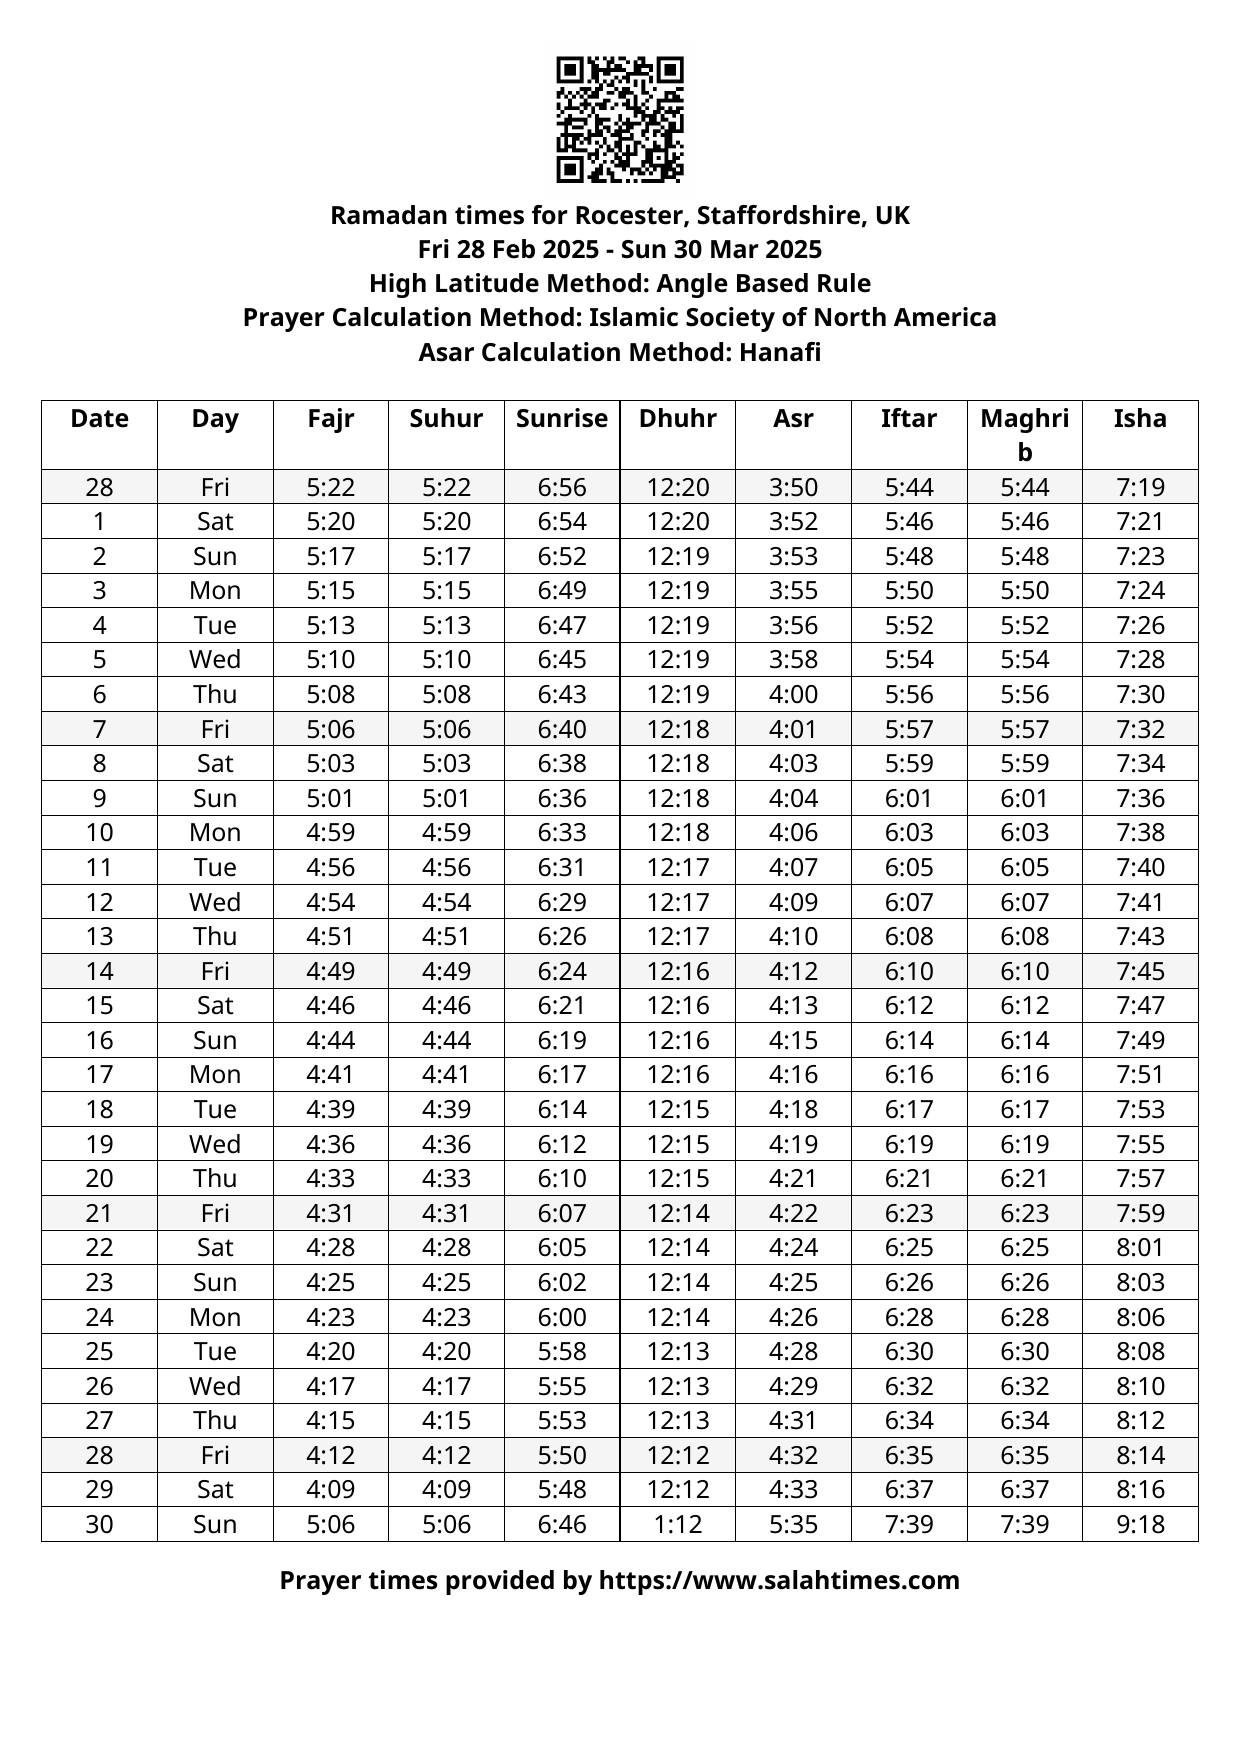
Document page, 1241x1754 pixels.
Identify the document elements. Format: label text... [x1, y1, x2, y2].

table_cell 4:33 [736, 1473, 851, 1506]
table_cell 12:16 [621, 1023, 735, 1057]
table_cell 5:44 [968, 470, 1082, 503]
table_cell 7:59 [1083, 1196, 1198, 1229]
table_cell 7:32 [1083, 712, 1198, 745]
table_cell 28 [42, 470, 157, 503]
table_cell 12:18 [621, 816, 735, 849]
table_cell 6:26 [852, 1265, 967, 1299]
table_cell 6:05 [852, 850, 967, 884]
table_cell 6:10 [852, 954, 967, 987]
table_cell 6:35 [968, 1438, 1082, 1472]
table_cell Sat [158, 1473, 273, 1506]
table_cell 6:34 [968, 1404, 1082, 1437]
table_cell 4:28 [274, 1231, 388, 1264]
table_cell 6:28 [968, 1300, 1082, 1333]
table_cell 5:15 [274, 574, 388, 607]
table_cell 5:17 [274, 539, 388, 572]
table_cell 6:16 [968, 1058, 1082, 1091]
table_cell 4:36 [274, 1127, 388, 1160]
table_cell 12:13 [621, 1404, 735, 1437]
table_cell 6:49 [505, 574, 619, 607]
table_cell 4:12 [274, 1438, 388, 1472]
table_cell 4:49 [389, 954, 504, 987]
table_cell 6:19 [505, 1023, 619, 1057]
table_cell 4:17 [389, 1369, 504, 1402]
table_cell 23 [42, 1265, 157, 1299]
table_cell 4:33 [389, 1161, 504, 1195]
table_header Sunrise [505, 401, 619, 469]
table_cell Sat [158, 989, 273, 1022]
table_header Maghrib [968, 401, 1082, 469]
table_cell 6:10 [968, 954, 1082, 987]
table_cell 4:03 [736, 746, 851, 780]
table_cell 6:19 [852, 1127, 967, 1160]
table_cell 1:12 [621, 1507, 735, 1541]
table_cell 4:59 [389, 816, 504, 849]
table_cell 5:08 [274, 677, 388, 711]
table_cell 4:07 [736, 850, 851, 884]
table_cell 5:48 [505, 1473, 619, 1506]
table_cell Wed [158, 885, 273, 918]
table_cell 5:46 [968, 504, 1082, 538]
table_cell 5:06 [274, 712, 388, 745]
table_cell Sat [158, 746, 273, 780]
table_cell 6:38 [505, 746, 619, 780]
table_cell 4:59 [274, 816, 388, 849]
table_cell 4 [42, 608, 157, 642]
table_cell 4:15 [274, 1404, 388, 1437]
table_cell 7:49 [1083, 1023, 1198, 1057]
table_cell 7:39 [968, 1507, 1082, 1541]
table_header Dhuhr [621, 401, 735, 469]
table_header Day [158, 401, 273, 469]
table_cell 22 [42, 1231, 157, 1264]
table_cell 4:51 [389, 919, 504, 953]
table_cell 12:19 [621, 677, 735, 711]
table_cell 6:34 [852, 1404, 967, 1437]
table_cell 5:17 [389, 539, 504, 572]
table_cell 4:44 [274, 1023, 388, 1057]
table_cell 5:54 [852, 643, 967, 676]
table_cell 4:00 [736, 677, 851, 711]
table_cell 6:17 [505, 1058, 619, 1091]
table_cell 4:25 [274, 1265, 388, 1299]
table_cell 6:26 [505, 919, 619, 953]
table_cell 12:14 [621, 1196, 735, 1229]
table_cell 6:03 [852, 816, 967, 849]
table_cell 6:07 [505, 1196, 619, 1229]
table_cell 6:29 [505, 885, 619, 918]
table_cell 1 [42, 504, 157, 538]
table_cell 6:30 [968, 1334, 1082, 1368]
table_cell 6:17 [852, 1092, 967, 1126]
table_cell 4:19 [736, 1127, 851, 1160]
table_header Isha [1083, 401, 1198, 469]
table_cell 4:46 [389, 989, 504, 1022]
table_cell 5:53 [505, 1404, 619, 1437]
table_cell 4:33 [274, 1161, 388, 1195]
table_cell 6:23 [968, 1196, 1082, 1229]
table_cell 7:38 [1083, 816, 1198, 849]
table_cell 8:16 [1083, 1473, 1198, 1506]
table_cell 12 [42, 885, 157, 918]
table_cell 12:19 [621, 608, 735, 642]
table_cell 6:05 [505, 1231, 619, 1264]
table_cell 7:55 [1083, 1127, 1198, 1160]
table_cell 4:39 [389, 1092, 504, 1126]
table_cell 4:25 [736, 1265, 851, 1299]
table_header Asr [736, 401, 851, 469]
table_cell 7:43 [1083, 919, 1198, 953]
table_cell 4:28 [389, 1231, 504, 1264]
table_cell 6:47 [505, 608, 619, 642]
table_cell 4:04 [736, 781, 851, 814]
table_cell 5:35 [736, 1507, 851, 1541]
table_cell 6:03 [968, 816, 1082, 849]
table_cell Fri [158, 1196, 273, 1229]
table_cell Sun [158, 539, 273, 572]
table_cell 8:01 [1083, 1231, 1198, 1264]
table_cell 4:24 [736, 1231, 851, 1264]
table_cell 12:20 [621, 504, 735, 538]
table_cell 4:51 [274, 919, 388, 953]
table_cell 5:03 [389, 746, 504, 780]
table_cell 4:20 [389, 1334, 504, 1368]
table_cell 6:14 [968, 1023, 1082, 1057]
table_cell 13 [42, 919, 157, 953]
table_cell 6:02 [505, 1265, 619, 1299]
table_cell 12:19 [621, 574, 735, 607]
table_cell Wed [158, 643, 273, 676]
table_cell Mon [158, 816, 273, 849]
table_cell 6:16 [852, 1058, 967, 1091]
table_cell 4:31 [389, 1196, 504, 1229]
picture [542, 41, 699, 198]
table_cell 4:06 [736, 816, 851, 849]
table_cell 4:09 [736, 885, 851, 918]
table_cell 5:03 [274, 746, 388, 780]
table_cell 7:51 [1083, 1058, 1198, 1091]
table_cell 5:55 [505, 1369, 619, 1402]
table_cell 4:22 [736, 1196, 851, 1229]
table_cell 6:37 [968, 1473, 1082, 1506]
table_cell 6:01 [968, 781, 1082, 814]
table_cell 3:50 [736, 470, 851, 503]
table_cell 4:39 [274, 1092, 388, 1126]
table_cell 12:18 [621, 746, 735, 780]
table_cell 6:31 [505, 850, 619, 884]
table_cell 7:45 [1083, 954, 1198, 987]
table_cell 5:10 [389, 643, 504, 676]
table_cell 4:15 [736, 1023, 851, 1057]
table_cell 6:12 [852, 989, 967, 1022]
table_cell 7:23 [1083, 539, 1198, 572]
table_cell 4:01 [736, 712, 851, 745]
table_cell 4:25 [389, 1265, 504, 1299]
table_cell 5 [42, 643, 157, 676]
table_cell 28 [42, 1438, 157, 1472]
table_cell 5:50 [968, 574, 1082, 607]
table_cell 6:14 [852, 1023, 967, 1057]
table_cell 5:57 [968, 712, 1082, 745]
table_cell 6:25 [852, 1231, 967, 1264]
table_cell 6:40 [505, 712, 619, 745]
table_cell Tue [158, 1334, 273, 1368]
table_cell 20 [42, 1161, 157, 1195]
table_cell Thu [158, 1161, 273, 1195]
table_cell 5:13 [274, 608, 388, 642]
table_cell 6:14 [505, 1092, 619, 1126]
table_cell 6:21 [852, 1161, 967, 1195]
text Fri 28 Feb 2025 - Sun 30 Mar 2025 [42, 232, 1198, 266]
table_cell 5:46 [852, 504, 967, 538]
text Prayer times provided by https://www.salahtimes.com [42, 1563, 1198, 1597]
table_cell 4:54 [274, 885, 388, 918]
table_cell 4:17 [274, 1369, 388, 1402]
table_cell 2 [42, 539, 157, 572]
table_cell 6:05 [968, 850, 1082, 884]
table_cell 6:43 [505, 677, 619, 711]
table_cell Mon [158, 574, 273, 607]
table_cell 3:58 [736, 643, 851, 676]
table_cell 5:44 [852, 470, 967, 503]
table_cell 12:13 [621, 1334, 735, 1368]
table_cell 8 [42, 746, 157, 780]
table_cell Wed [158, 1127, 273, 1160]
table_cell 27 [42, 1404, 157, 1437]
table_cell 4:18 [736, 1092, 851, 1126]
table_cell Fri [158, 712, 273, 745]
table_cell Tue [158, 850, 273, 884]
table_cell 8:03 [1083, 1265, 1198, 1299]
table_cell 12:17 [621, 850, 735, 884]
table_cell 6:32 [968, 1369, 1082, 1402]
table_cell 16 [42, 1023, 157, 1057]
table_cell 6:12 [505, 1127, 619, 1160]
table_cell 9 [42, 781, 157, 814]
table_cell 8:12 [1083, 1404, 1198, 1437]
table_cell 5:22 [389, 470, 504, 503]
table_cell 6:07 [852, 885, 967, 918]
table_cell 6:01 [852, 781, 967, 814]
table_cell 12:19 [621, 539, 735, 572]
table_cell 8:06 [1083, 1300, 1198, 1333]
table_cell 6:36 [505, 781, 619, 814]
table_cell 5:01 [274, 781, 388, 814]
table_cell 5:20 [389, 504, 504, 538]
table_cell 5:56 [852, 677, 967, 711]
table_cell 7:19 [1083, 470, 1198, 503]
table_cell 19 [42, 1127, 157, 1160]
table_cell Fri [158, 1438, 273, 1472]
table_cell 4:10 [736, 919, 851, 953]
table_cell 5:50 [505, 1438, 619, 1472]
table_cell 12:13 [621, 1369, 735, 1402]
table_cell 21 [42, 1196, 157, 1229]
table_cell 7:26 [1083, 608, 1198, 642]
table_cell 6:37 [852, 1473, 967, 1506]
table_cell 6:07 [968, 885, 1082, 918]
table_cell Fri [158, 954, 273, 987]
table_cell 7:57 [1083, 1161, 1198, 1195]
table_cell 6:17 [968, 1092, 1082, 1126]
table_cell 4:13 [736, 989, 851, 1022]
table_cell 6:26 [968, 1265, 1082, 1299]
table_cell Sat [158, 1231, 273, 1264]
table_cell 4:20 [274, 1334, 388, 1368]
text Ramadan times for Rocester, Staffordshire, UK [42, 198, 1198, 232]
table_cell 6 [42, 677, 157, 711]
table_cell 24 [42, 1300, 157, 1333]
table_cell 6:46 [505, 1507, 619, 1541]
table_cell 12:18 [621, 781, 735, 814]
table_cell 6:52 [505, 539, 619, 572]
table_cell 6:21 [505, 989, 619, 1022]
table_cell 6:19 [968, 1127, 1082, 1160]
table_cell 25 [42, 1334, 157, 1368]
table_cell 11 [42, 850, 157, 884]
table_cell 4:15 [389, 1404, 504, 1437]
table_cell 17 [42, 1058, 157, 1091]
table_cell 12:15 [621, 1161, 735, 1195]
table_cell 4:32 [736, 1438, 851, 1472]
table_cell 7:28 [1083, 643, 1198, 676]
table_cell 6:08 [852, 919, 967, 953]
table_cell 6:08 [968, 919, 1082, 953]
table_cell 26 [42, 1369, 157, 1402]
table_cell 4:31 [274, 1196, 388, 1229]
table_cell 5:52 [968, 608, 1082, 642]
table_cell 5:54 [968, 643, 1082, 676]
table_cell Sun [158, 1023, 273, 1057]
table_cell 7:47 [1083, 989, 1198, 1022]
table_cell 4:36 [389, 1127, 504, 1160]
table_cell 5:06 [274, 1507, 388, 1541]
text High Latitude Method: Angle Based Rule [42, 266, 1198, 300]
table_cell 12:14 [621, 1300, 735, 1333]
table_cell 6:25 [968, 1231, 1082, 1264]
table_cell 6:32 [852, 1369, 967, 1402]
table_cell 4:09 [389, 1473, 504, 1506]
table_cell 29 [42, 1473, 157, 1506]
table_cell 14 [42, 954, 157, 987]
table_cell 5:52 [852, 608, 967, 642]
table_header Suhur [389, 401, 504, 469]
table_cell 5:06 [389, 1507, 504, 1541]
table_cell 6:54 [505, 504, 619, 538]
table_cell 9:18 [1083, 1507, 1198, 1541]
table_cell 6:30 [852, 1334, 967, 1368]
table_cell 4:41 [274, 1058, 388, 1091]
table_cell 12:14 [621, 1231, 735, 1264]
table_cell 6:24 [505, 954, 619, 987]
table_cell 4:12 [389, 1438, 504, 1472]
table_cell 4:23 [389, 1300, 504, 1333]
table_cell 4:46 [274, 989, 388, 1022]
table_cell 5:50 [852, 574, 967, 607]
table_cell 12:17 [621, 885, 735, 918]
table_cell 7:40 [1083, 850, 1198, 884]
table_cell Wed [158, 1369, 273, 1402]
table_cell 4:12 [736, 954, 851, 987]
table_cell 4:49 [274, 954, 388, 987]
table_cell 5:57 [852, 712, 967, 745]
table_cell Sat [158, 504, 273, 538]
table_cell Tue [158, 1092, 273, 1126]
table_cell 7 [42, 712, 157, 745]
table_cell 3 [42, 574, 157, 607]
table_cell Thu [158, 919, 273, 953]
table_cell 5:48 [852, 539, 967, 572]
table_cell 6:56 [505, 470, 619, 503]
table_cell 5:01 [389, 781, 504, 814]
table_cell 3:55 [736, 574, 851, 607]
table_header Date [42, 401, 157, 469]
table_cell 4:16 [736, 1058, 851, 1091]
table_cell 4:41 [389, 1058, 504, 1091]
table_cell 4:09 [274, 1473, 388, 1506]
table_cell 12:16 [621, 989, 735, 1022]
table_cell 12:20 [621, 470, 735, 503]
table_cell 5:15 [389, 574, 504, 607]
table_cell 4:31 [736, 1404, 851, 1437]
table_cell 5:20 [274, 504, 388, 538]
table_cell 7:21 [1083, 504, 1198, 538]
table_cell 7:41 [1083, 885, 1198, 918]
table_cell 7:53 [1083, 1092, 1198, 1126]
table_cell 5:59 [968, 746, 1082, 780]
table_cell 6:00 [505, 1300, 619, 1333]
table_cell 4:29 [736, 1369, 851, 1402]
table_cell 4:56 [274, 850, 388, 884]
table_cell 5:56 [968, 677, 1082, 711]
table_cell 4:44 [389, 1023, 504, 1057]
table_cell 6:35 [852, 1438, 967, 1472]
table_cell 7:36 [1083, 781, 1198, 814]
table_cell 6:10 [505, 1161, 619, 1195]
table_cell 12:16 [621, 954, 735, 987]
table_cell 3:53 [736, 539, 851, 572]
table_cell 12:14 [621, 1265, 735, 1299]
table_cell 6:33 [505, 816, 619, 849]
table_cell 4:56 [389, 850, 504, 884]
table_cell Sun [158, 781, 273, 814]
table_cell 12:18 [621, 712, 735, 745]
table_cell 6:12 [968, 989, 1082, 1022]
table_cell 12:12 [621, 1473, 735, 1506]
table_cell 30 [42, 1507, 157, 1541]
table_cell 3:56 [736, 608, 851, 642]
table_header Fajr [274, 401, 388, 469]
table_cell 3:52 [736, 504, 851, 538]
table_cell 5:48 [968, 539, 1082, 572]
table_cell 5:13 [389, 608, 504, 642]
table_cell 12:16 [621, 1058, 735, 1091]
table_cell 5:22 [274, 470, 388, 503]
table_cell 7:39 [852, 1507, 967, 1541]
table_cell 4:23 [274, 1300, 388, 1333]
table_cell 6:23 [852, 1196, 967, 1229]
table_cell 5:10 [274, 643, 388, 676]
table_cell 12:15 [621, 1092, 735, 1126]
table_cell 5:58 [505, 1334, 619, 1368]
table_cell 15 [42, 989, 157, 1022]
table_cell 6:28 [852, 1300, 967, 1333]
table_cell 4:21 [736, 1161, 851, 1195]
table_cell Mon [158, 1058, 273, 1091]
table_cell 12:19 [621, 643, 735, 676]
table_cell 4:26 [736, 1300, 851, 1333]
table_cell 8:08 [1083, 1334, 1198, 1368]
table_cell Thu [158, 677, 273, 711]
table_cell 8:14 [1083, 1438, 1198, 1472]
table_cell Fri [158, 470, 273, 503]
table_cell 5:59 [852, 746, 967, 780]
table_cell 4:28 [736, 1334, 851, 1368]
table_cell Sun [158, 1507, 273, 1541]
table_cell Tue [158, 608, 273, 642]
table_cell 7:30 [1083, 677, 1198, 711]
table_cell Sun [158, 1265, 273, 1299]
table_cell 8:10 [1083, 1369, 1198, 1402]
table_cell Mon [158, 1300, 273, 1333]
table_cell 12:17 [621, 919, 735, 953]
table_cell 12:15 [621, 1127, 735, 1160]
text Prayer Calculation Method: Islamic Society of North America [42, 300, 1198, 334]
table_cell 5:08 [389, 677, 504, 711]
table_cell 10 [42, 816, 157, 849]
table_cell 7:34 [1083, 746, 1198, 780]
text Asar Calculation Method: Hanafi [42, 334, 1198, 368]
table_cell Thu [158, 1404, 273, 1437]
table_cell 12:12 [621, 1438, 735, 1472]
table_cell 7:24 [1083, 574, 1198, 607]
table_cell 5:06 [389, 712, 504, 745]
table_cell 4:54 [389, 885, 504, 918]
table_cell 18 [42, 1092, 157, 1126]
table_header Iftar [852, 401, 967, 469]
table_cell 6:45 [505, 643, 619, 676]
table_cell 6:21 [968, 1161, 1082, 1195]
